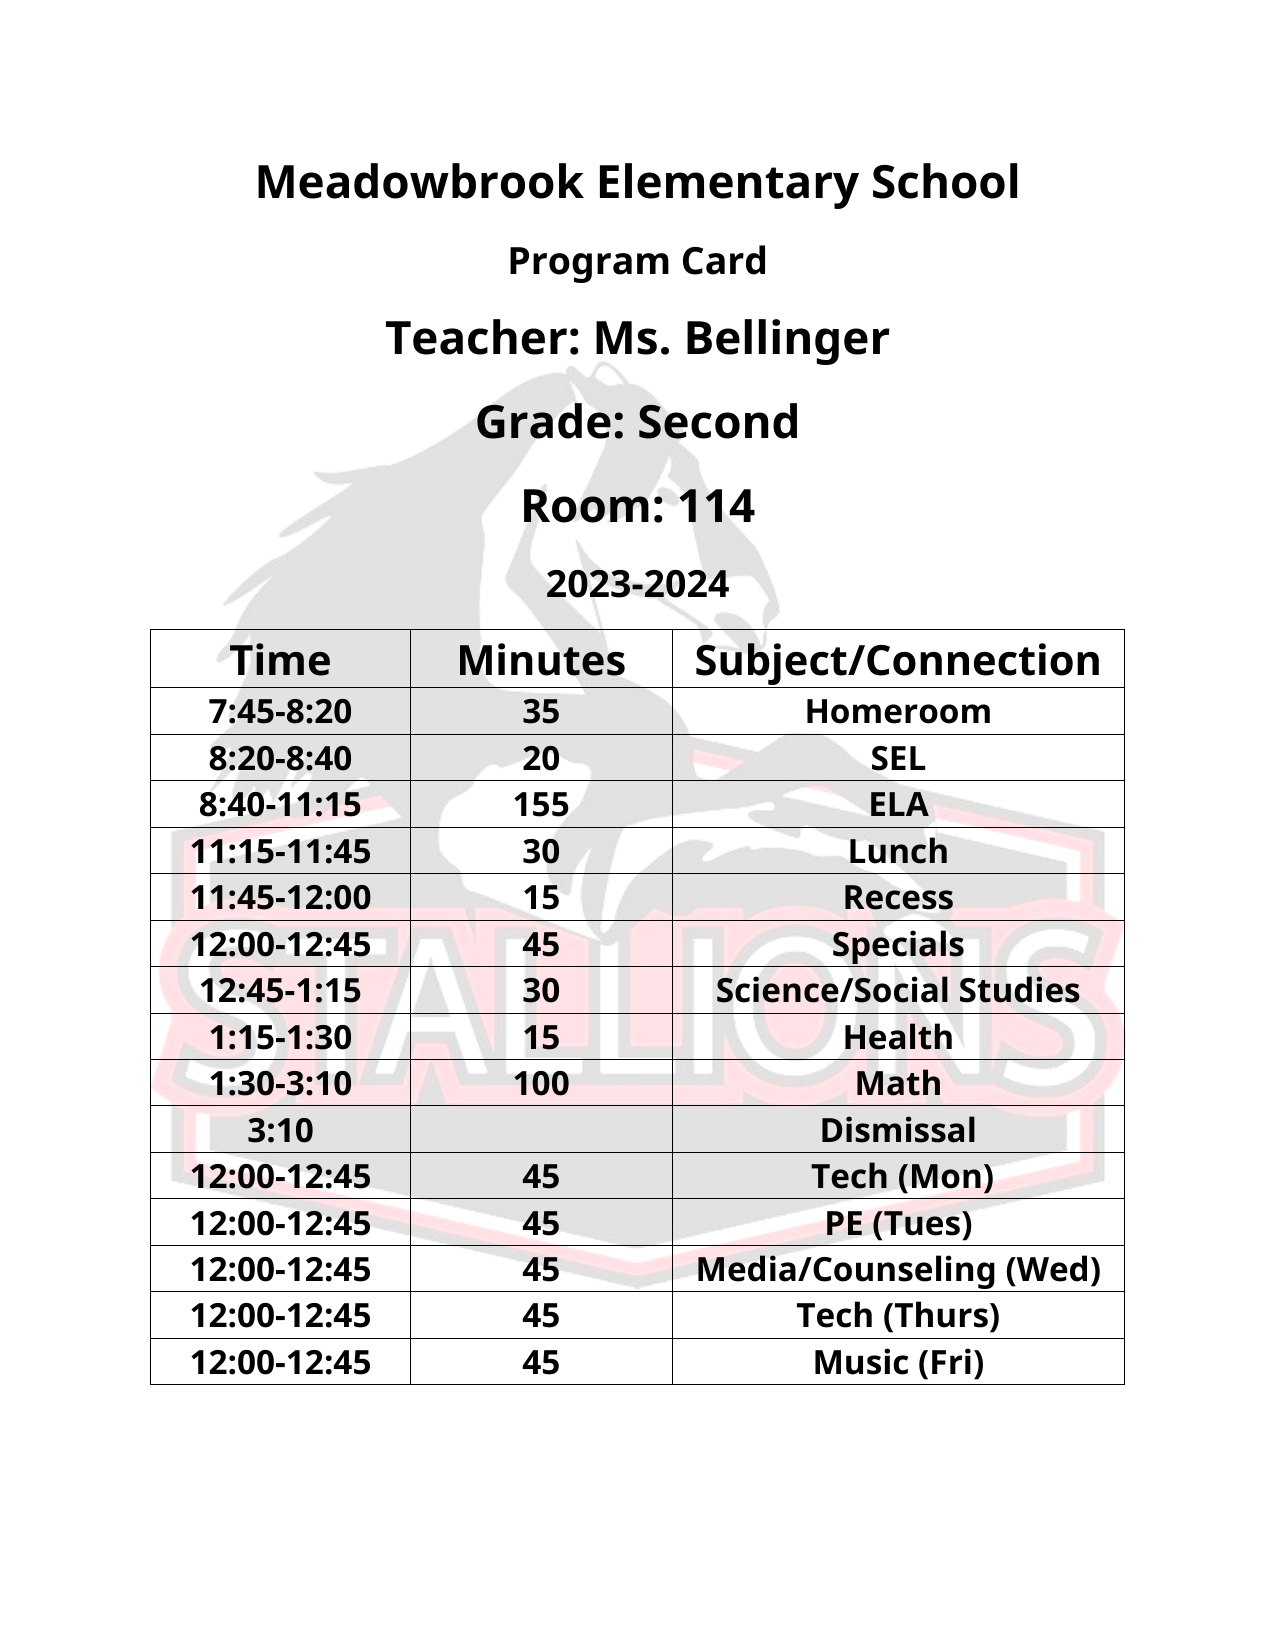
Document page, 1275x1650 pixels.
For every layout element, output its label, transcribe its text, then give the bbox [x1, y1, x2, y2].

table_cell PE (Tues) [673, 1199, 1124, 1245]
text Teacher: Ms. Bellinger [150, 306, 1125, 368]
table_cell 45 [411, 1153, 672, 1198]
table_cell 30 [411, 828, 672, 873]
table_header Time [151, 630, 410, 687]
text 2023-2024 [150, 558, 1125, 609]
table_cell Tech (Thurs) [673, 1292, 1124, 1338]
table_cell 1:15-1:30 [151, 1014, 410, 1059]
text Program Card [150, 234, 1125, 285]
table_cell 7:45-8:20 [151, 688, 410, 734]
table_cell 45 [411, 1339, 672, 1384]
table_cell 30 [411, 967, 672, 1012]
table_cell 45 [411, 1246, 672, 1291]
table_cell Tech (Mon) [673, 1153, 1124, 1198]
table_cell Dismissal [673, 1106, 1124, 1152]
table_cell ELA [673, 781, 1124, 827]
table_cell 11:15-11:45 [151, 828, 410, 873]
table_cell [411, 1106, 672, 1152]
text Grade: Second [150, 390, 1125, 452]
table_cell 8:20-8:40 [151, 735, 410, 780]
table_cell 8:40-11:15 [151, 781, 410, 827]
table_cell Science/Social Studies [673, 967, 1124, 1012]
table_cell 12:00-12:45 [151, 1339, 410, 1384]
table_cell 45 [411, 1199, 672, 1245]
text Meadowbrook Elementary School [150, 150, 1125, 212]
table_cell 15 [411, 1014, 672, 1059]
table_cell 12:00-12:45 [151, 1199, 410, 1245]
table_cell 35 [411, 688, 672, 734]
table_cell 20 [411, 735, 672, 780]
table_cell 12:00-12:45 [151, 1292, 410, 1338]
table_cell Homeroom [673, 688, 1124, 734]
table_cell Health [673, 1014, 1124, 1059]
table_cell Media/Counseling (Wed) [673, 1246, 1124, 1291]
table_cell 12:45-1:15 [151, 967, 410, 1012]
table_cell 12:00-12:45 [151, 921, 410, 966]
table_cell Music (Fri) [673, 1339, 1124, 1384]
table_header Minutes [411, 630, 672, 687]
table_cell Math [673, 1060, 1124, 1105]
table_cell Lunch [673, 828, 1124, 873]
table_cell 12:00-12:45 [151, 1153, 410, 1198]
table_cell 45 [411, 1292, 672, 1338]
table_header Subject/Connection [673, 630, 1124, 687]
table_cell 12:00-12:45 [151, 1246, 410, 1291]
table_cell Specials [673, 921, 1124, 966]
table_cell 15 [411, 874, 672, 919]
table_cell 100 [411, 1060, 672, 1105]
table_cell 1:30-3:10 [151, 1060, 410, 1105]
table_cell 45 [411, 921, 672, 966]
table_cell 11:45-12:00 [151, 874, 410, 919]
table_cell 3:10 [151, 1106, 410, 1152]
table_cell SEL [673, 735, 1124, 780]
text Room: 114 [150, 474, 1125, 536]
table_cell 155 [411, 781, 672, 827]
table_cell Recess [673, 874, 1124, 919]
